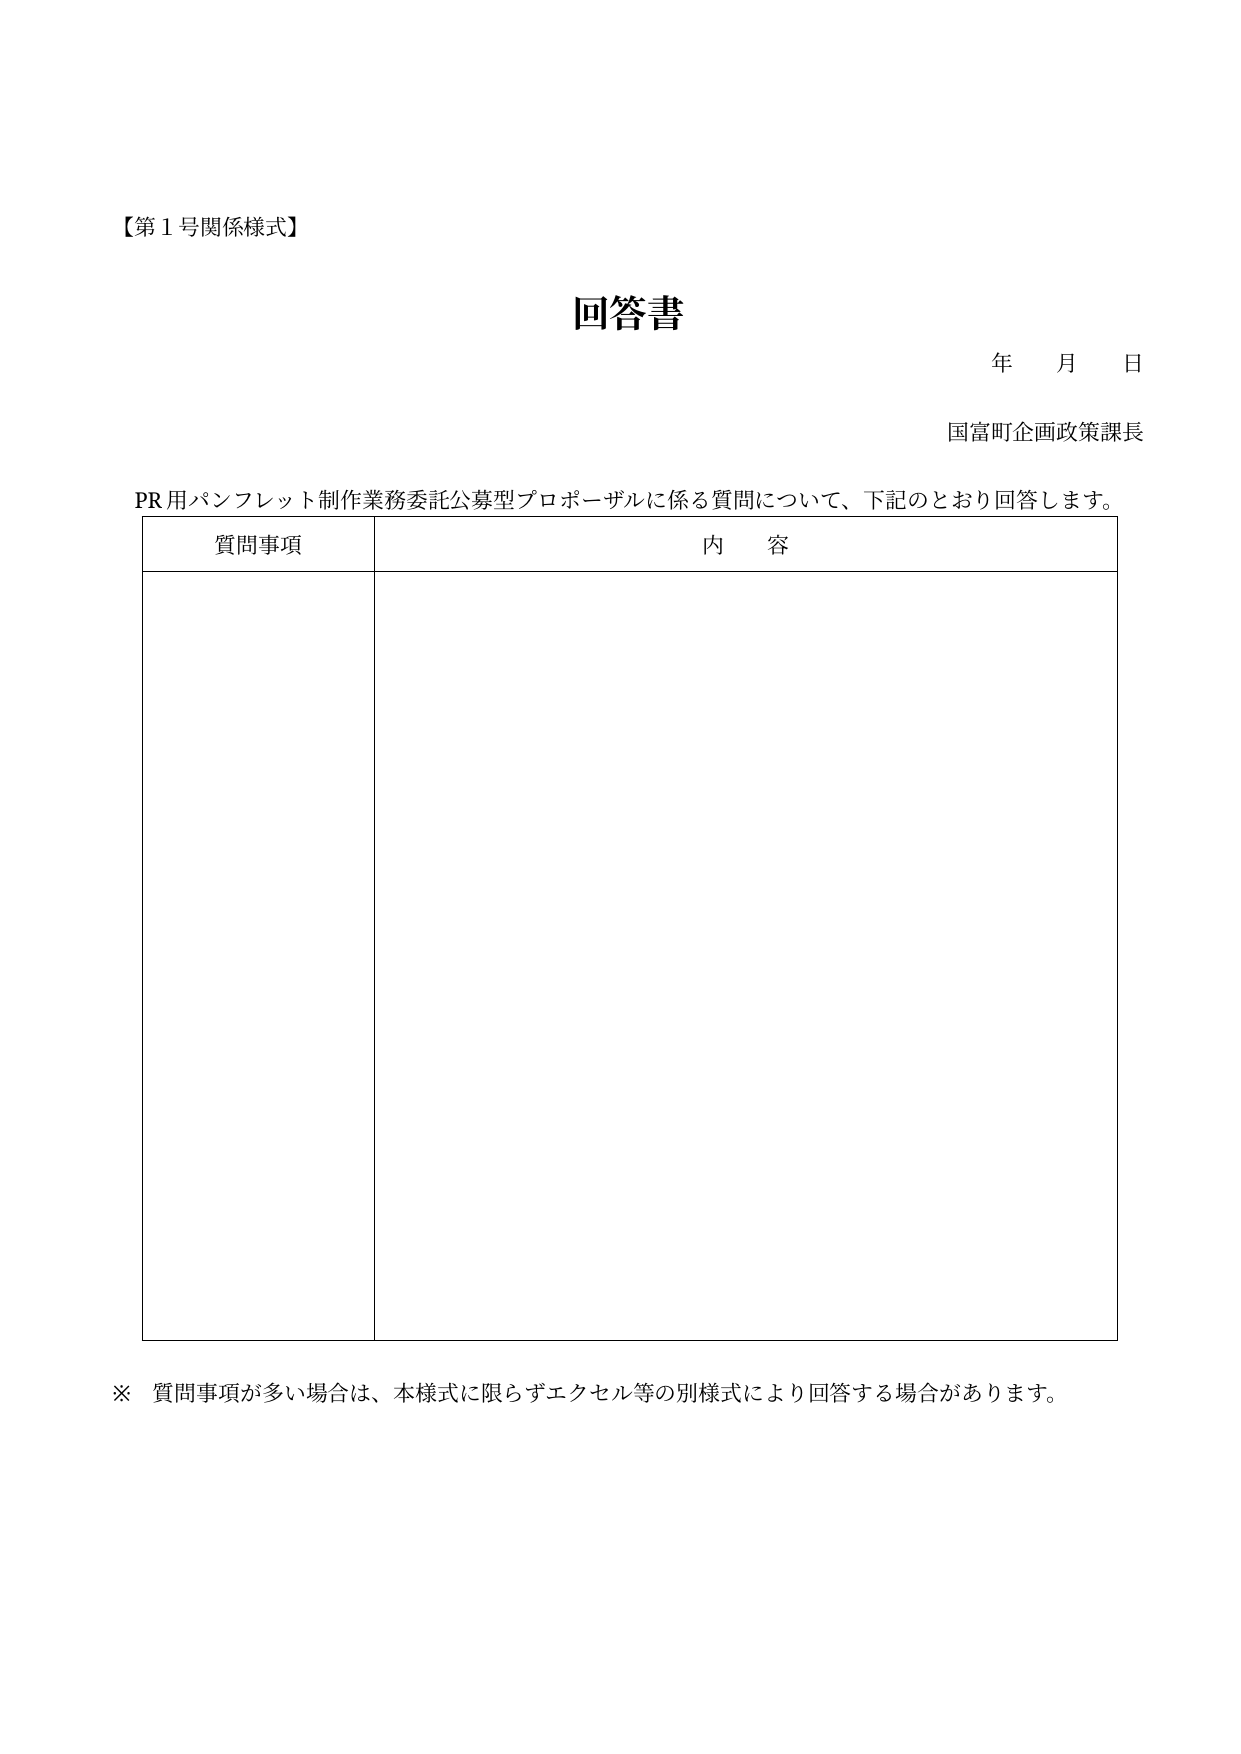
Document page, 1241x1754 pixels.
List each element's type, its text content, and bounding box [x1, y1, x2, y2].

table_cell [143, 572, 374, 1340]
text 国富町企画政策課長 [112, 413, 1144, 448]
text 年 月 日 [112, 345, 1144, 379]
text PR用パンフレット制作業務委託公募型プロポーザルに係る質問について、下記のとおり回答します。 [112, 482, 1144, 516]
table_header 質問事項 [143, 517, 374, 571]
text 【第１号関係様式】 [112, 208, 1144, 243]
table_header 内 容 [375, 517, 1117, 571]
text 回答書 [112, 277, 1144, 345]
text ※ 質問事項が多い場合は、本様式に限らずエクセル等の別様式により回答する場合があります。 [112, 1375, 1144, 1409]
table_cell [375, 572, 1117, 1340]
